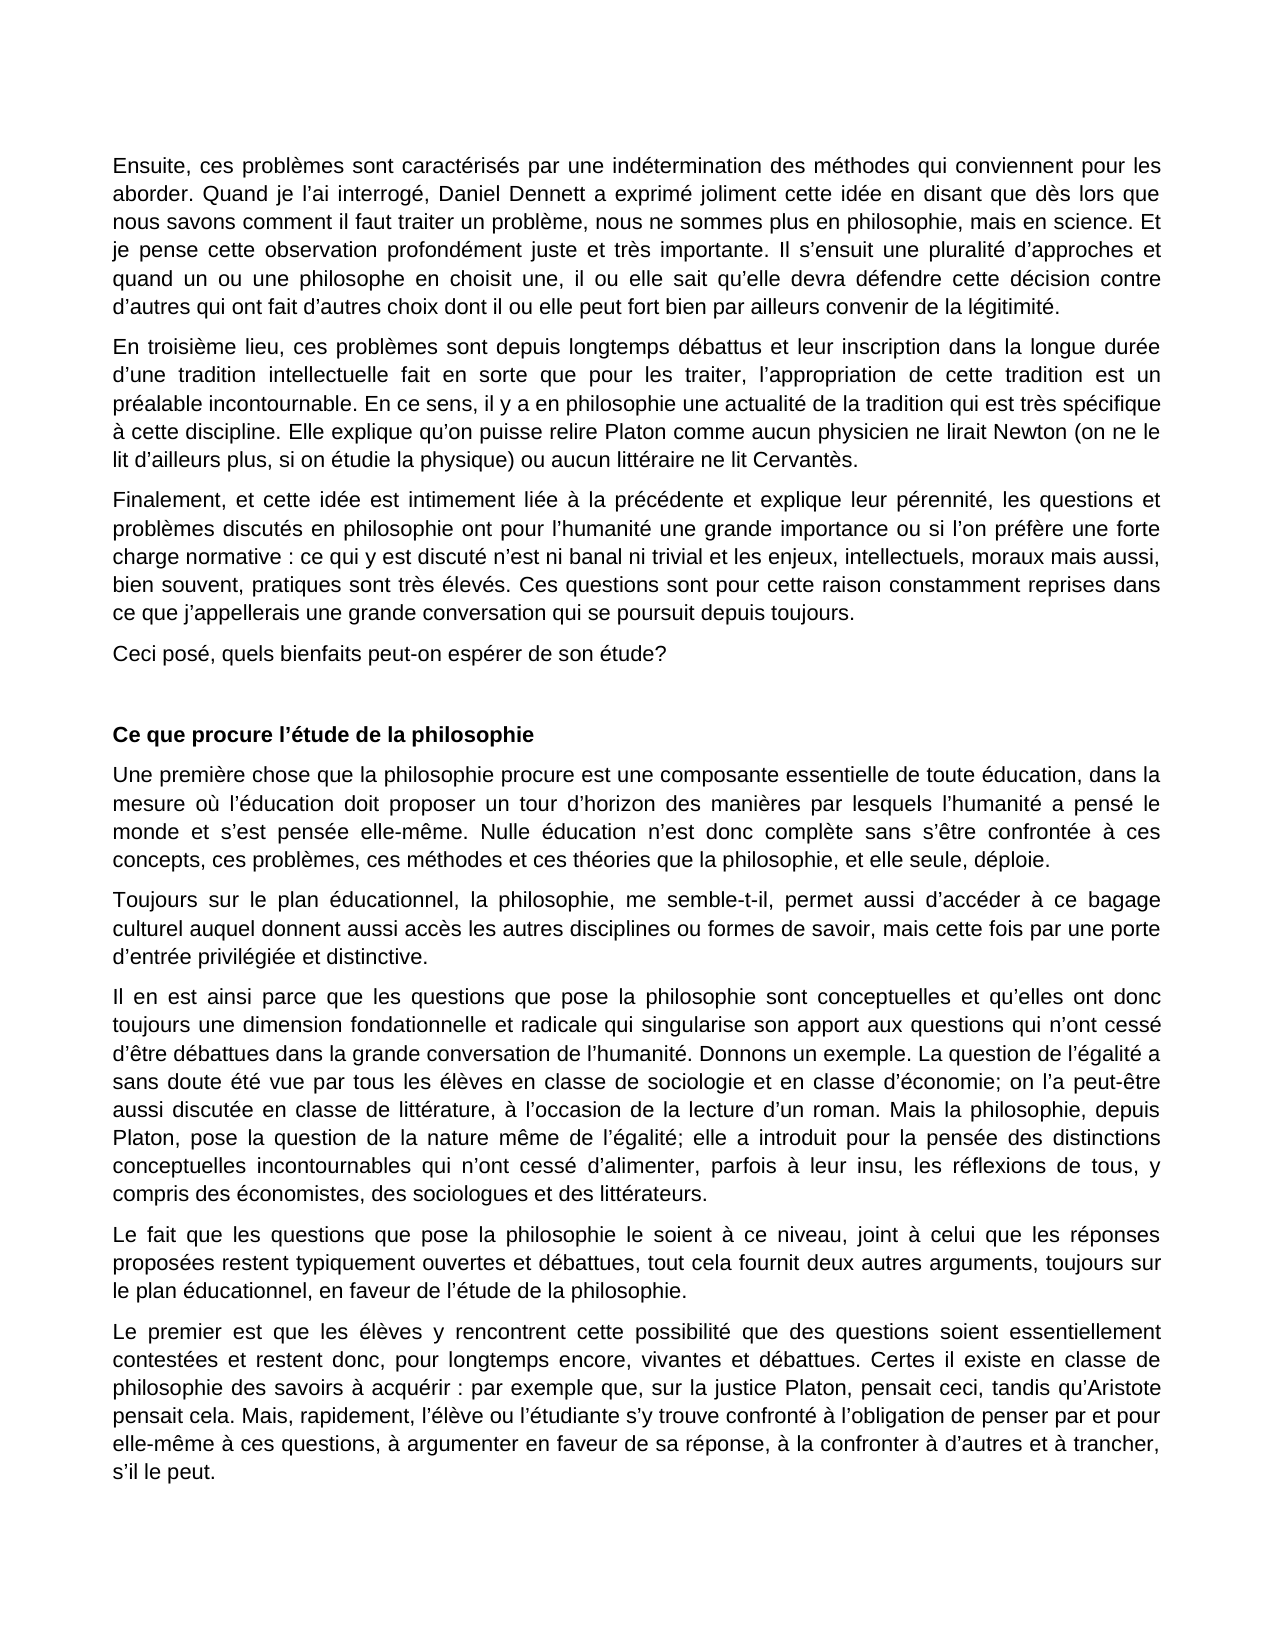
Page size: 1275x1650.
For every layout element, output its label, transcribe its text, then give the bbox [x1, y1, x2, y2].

text Le fait que les questions que pose la philosophie le soient à ce niveau, joint à celui que les réponses proposées restent typiquement ouvertes et débattues, tout cela fournit deux autres arguments, toujours sur le plan éducationnel, en faveur de l’étude de la philosophie. [112, 1219, 1162, 1303]
text Ceci posé, quels bienfaits peut-on espérer de son étude? [112, 637, 1162, 666]
text Une première chose que la philosophie procure est une composante essentielle de toute éducation, dans la mesure où l’éducation doit proposer un tour d’horizon des manières par lesquels l’humanité a pensé le monde et s’est pensée elle-même. Nulle éducation n’est donc complète sans s’être confrontée à ces concepts, ces problèmes, ces méthodes et ces théories que la philosophie, et elle seule, déploie. [112, 759, 1162, 872]
text Toujours sur le plan éducationnel, la philosophie, me semble-t-il, permet aussi d’accéder à ce bagage culturel auquel donnent aussi accès les autres disciplines ou formes de savoir, mais cette fois par une porte d’entrée privilégiée et distinctive. [112, 884, 1162, 969]
text Finalement, et cette idée est intimement liée à la précédente et explique leur pérennité, les questions et problèmes discutés en philosophie ont pour l’humanité une grande importance ou si l’on préfère une forte charge normative : ce qui y est discuté n’est ni banal ni trivial et les enjeux, intellectuels, moraux mais aussi, bien souvent, pratiques sont très élevés. Ces questions sont pour cette raison constamment reprises dans ce que j’appellerais une grande conversation qui se poursuit depuis toujours. [112, 484, 1162, 625]
text Ensuite, ces problèmes sont caractérisés par une indétermination des méthodes qui conviennent pour les aborder. Quand je l’ai interrogé, Daniel Dennett a exprimé joliment cette idée en disant que dès lors que nous savons comment il faut traiter un problème, nous ne sommes plus en philosophie, mais en science. Et je pense cette observation profondément juste et très importante. Il s’ensuit une pluralité d’approches et quand un ou une philosophe en choisit une, il ou elle sait qu’elle devra défendre cette décision contre d’autres qui ont fait d’autres choix dont il ou elle peut fort bien par ailleurs convenir de la légitimité. [112, 150, 1162, 319]
text Ce que procure l’étude de la philosophie [112, 719, 1162, 747]
text Le premier est que les élèves y rencontrent cette possibilité que des questions soient essentiellement contestées et restent donc, pour longtemps encore, vivantes et débattues. Certes il existe en classe de philosophie des savoirs à acquérir : par exemple que, sur la justice Platon, pensait ceci, tandis qu’Aristote pensait cela. Mais, rapidement, l’élève ou l’étudiante s’y trouve confronté à l’obligation de penser par et pour elle-même à ces questions, à argumenter en faveur de sa réponse, à la confronter à d’autres et à trancher, s’il le peut. [112, 1316, 1162, 1484]
text Il en est ainsi parce que les questions que pose la philosophie sont conceptuelles et qu’elles ont donc toujours une dimension fondationnelle et radicale qui singularise son apport aux questions qui n’ont cessé d’être débattues dans la grande conversation de l’humanité. Donnons un exemple. La question de l’égalité a sans doute été vue par tous les élèves en classe de sociologie et en classe d’économie; on l’a peut-être aussi discutée en classe de littérature, à l’occasion de la lecture d’un roman. Mais la philosophie, depuis Platon, pose la question de la nature même de l’égalité; elle a introduit pour la pensée des distinctions conceptuelles incontournables qui n’ont cessé d’alimenter, parfois à leur insu, les réflexions de tous, y compris des économistes, des sociologues et des littérateurs. [112, 981, 1162, 1206]
text En troisième lieu, ces problèmes sont depuis longtemps débattus et leur inscription dans la longue durée d’une tradition intellectuelle fait en sorte que pour les traiter, l’appropriation de cette tradition est un préalable incontournable. En ce sens, il y a en philosophie une actualité de la tradition qui est très spécifique à cette discipline. Elle explique qu’on puisse relire Platon comme aucun physicien ne lirait Newton (on ne le lit d’ailleurs plus, si on étudie la physique) ou aucun littéraire ne lit Cervantès. [112, 331, 1162, 472]
